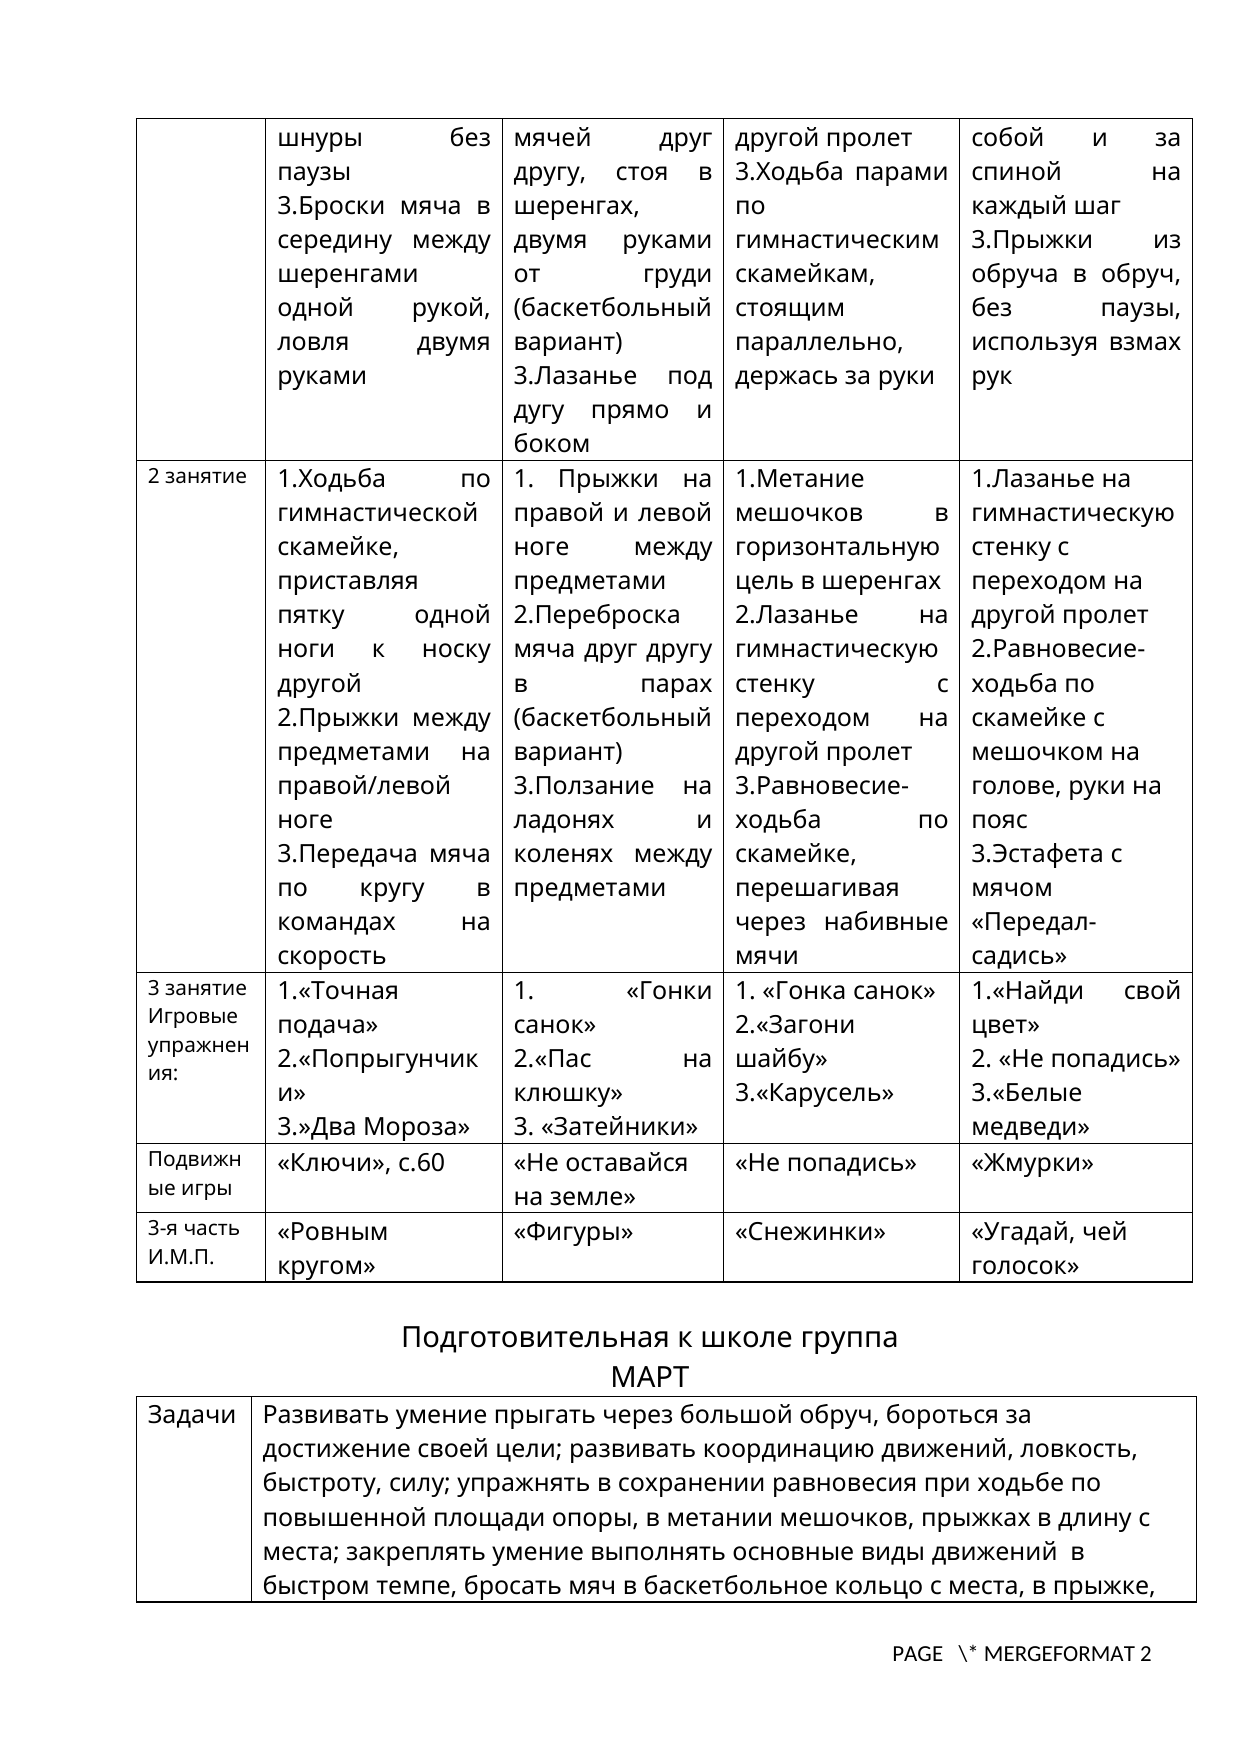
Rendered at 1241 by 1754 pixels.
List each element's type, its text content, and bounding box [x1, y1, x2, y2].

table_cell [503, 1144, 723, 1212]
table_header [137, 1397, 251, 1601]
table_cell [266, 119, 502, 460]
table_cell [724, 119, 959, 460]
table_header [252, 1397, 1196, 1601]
text Подготовительная к школе группа [148, 1317, 1152, 1356]
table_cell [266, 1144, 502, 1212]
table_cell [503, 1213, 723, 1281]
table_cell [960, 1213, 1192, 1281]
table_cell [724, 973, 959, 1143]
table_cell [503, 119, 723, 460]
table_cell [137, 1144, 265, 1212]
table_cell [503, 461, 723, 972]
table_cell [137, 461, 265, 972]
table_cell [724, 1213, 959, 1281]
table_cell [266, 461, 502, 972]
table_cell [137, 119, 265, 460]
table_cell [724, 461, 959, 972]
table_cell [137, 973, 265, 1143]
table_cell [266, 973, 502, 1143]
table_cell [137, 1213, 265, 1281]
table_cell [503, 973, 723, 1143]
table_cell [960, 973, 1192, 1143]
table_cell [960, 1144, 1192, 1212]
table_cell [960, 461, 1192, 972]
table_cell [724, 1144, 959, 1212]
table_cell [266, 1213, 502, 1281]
text МАРТ [148, 1356, 1152, 1396]
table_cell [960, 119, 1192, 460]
